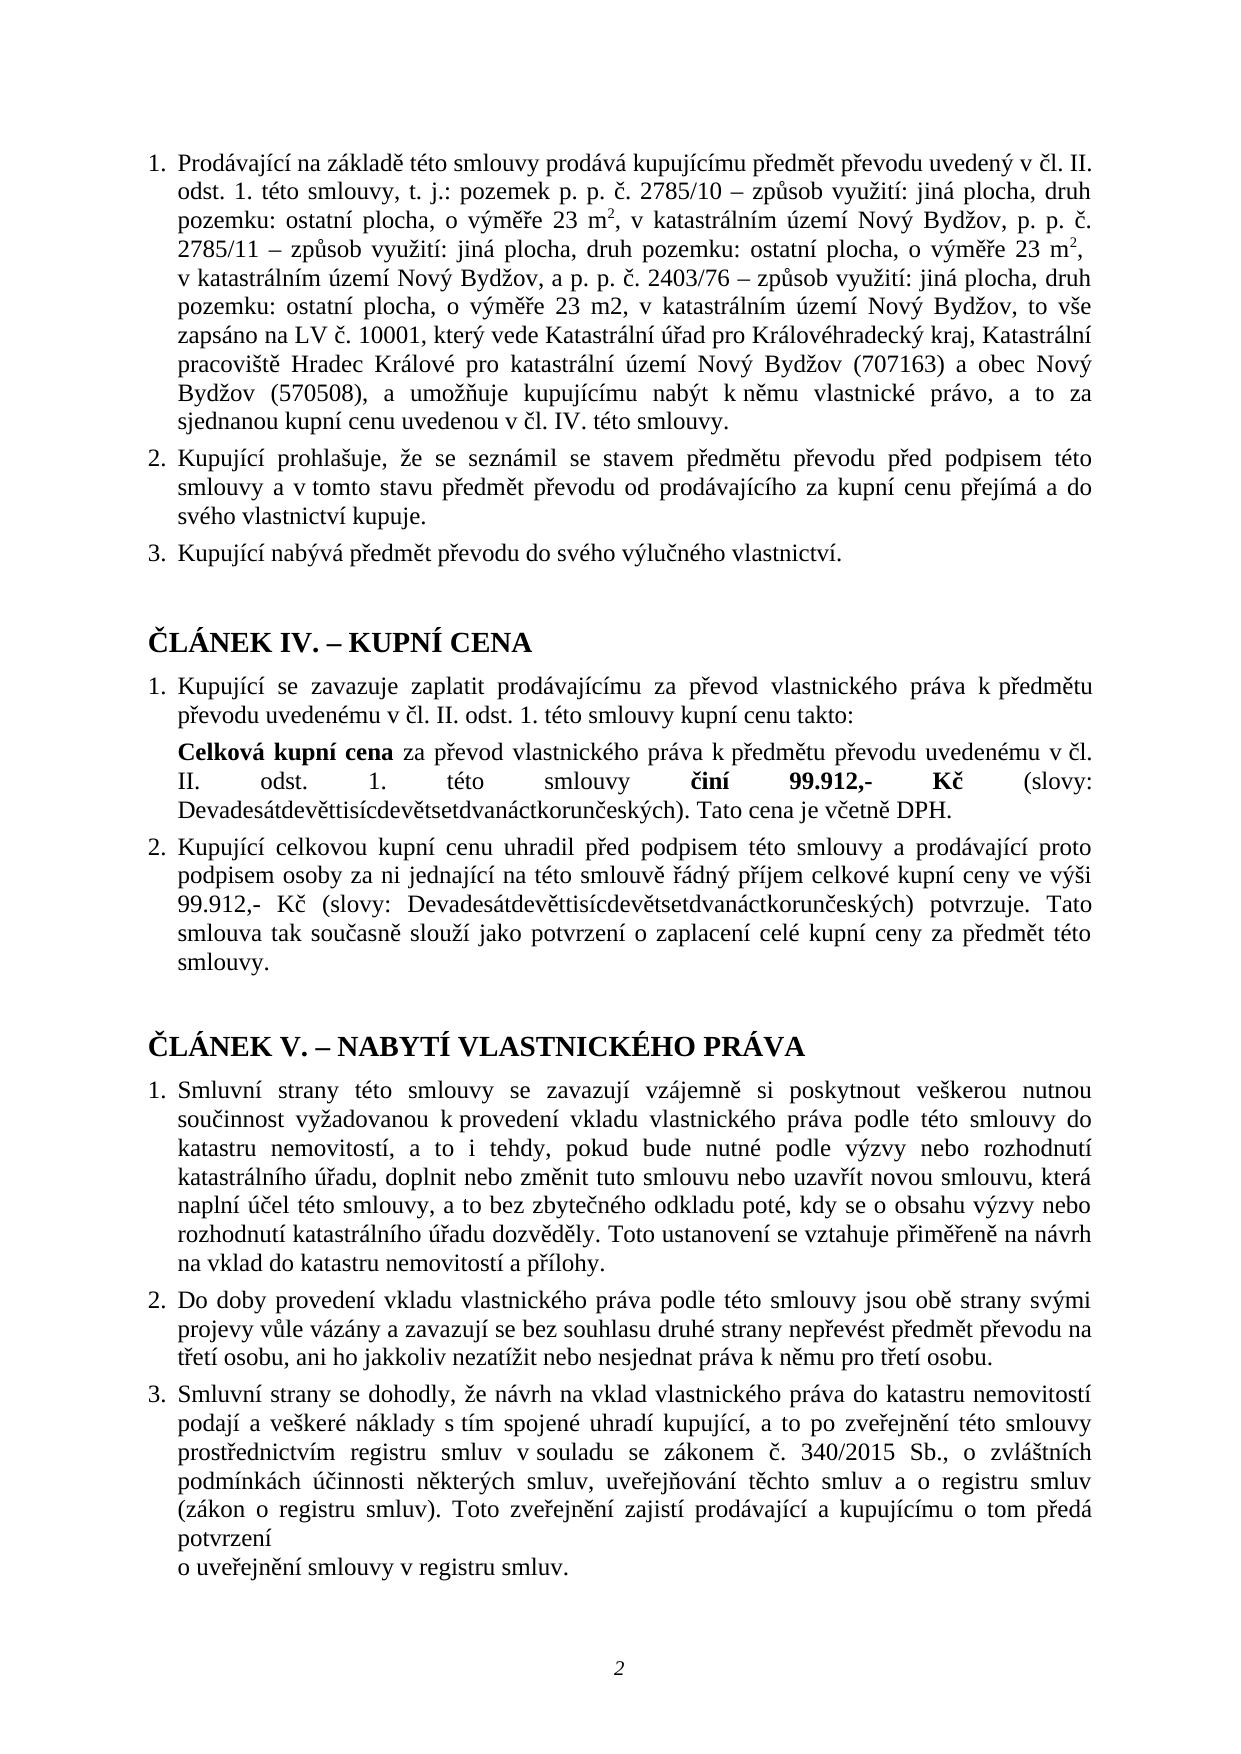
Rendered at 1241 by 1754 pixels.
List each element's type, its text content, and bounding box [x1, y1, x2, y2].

list Smluvní strany této smlouvy se zavazují vzájemně si poskytnout veškerou nutnou součinnost vyžadovanou k provedení vkladu vlastnického práva podle této smlouvy do katastru nemovitostí, a to i tehdy, pokud bude nutné podle výzvy nebo rozhodnutí katastrálního úřadu, doplnit nebo změnit tuto smlouvu nebo uzavřít novou smlouvu, která naplní účel této smlouvy, a to bez zbytečného odkladu poté, kdy se o obsahu výzvy nebo rozhodnutí katastrálního úřadu dozvěděly. Toto ustanovení se vztahuje přiměřeně na návrh na vklad do katastru nemovitostí a přílohy. [148, 1075, 1093, 1277]
list Kupující se zavazuje zaplatit prodávajícímu za převod vlastnického práva k předmětu převodu uvedenému v čl. II. odst. 1. této smlouvy kupní cenu takto: [148, 671, 1093, 729]
list Kupující nabývá předmět převodu do svého výlučného vlastnictví. [148, 538, 1093, 567]
list Kupující prohlašuje, že se seznámil se stavem předmětu převodu před podpisem této smlouvy a v tomto stavu předmět převodu od prodávajícího za kupní cenu přejímá a do svého vlastnictví kupuje. [148, 443, 1093, 530]
text ČLÁNEK IV. – KUPNÍ CENA [148, 625, 1093, 659]
list Smluvní strany se dohodly, že návrh na vklad vlastnického práva do katastru nemovitostí podají a veškeré náklady s tím spojené uhradí kupující, a to po zveřejnění této smlouvy prostřednictvím registru smluv v souladu se zákonem č. 340/2015 Sb., o zvláštních podmínkách účinnosti některých smluv, uveřejňování těchto smluv a o registru smluv (zákon o registru smluv). Toto zveřejnění zajistí prodávající a kupujícímu o tom předá potvrzení o uveřejnění smlouvy v registru smluv. [148, 1379, 1093, 1581]
list Do doby provedení vkladu vlastnického práva podle této smlouvy jsou obě strany svými projevy vůle vázány a zavazují se bez souhlasu druhé strany nepřevést předmět převodu na třetí osobu, ani ho jakkoliv nezatížit nebo nesjednat práva k němu pro třetí osobu. [148, 1285, 1093, 1371]
text Celková kupní cena za převod vlastnického práva k předmětu převodu uvedenému v čl. II. odst. 1. této smlouvy činí 99.912,- Kč (slovy: Devadesátdevěttisícdevětsetdvanáctkorunčeských). Tato cena je včetně DPH. [177, 737, 1093, 823]
text ČLÁNEK V. – NABYTÍ VLASTNICKÉHO PRÁVA [148, 1029, 1093, 1063]
list Prodávající na základě této smlouvy prodává kupujícímu předmět převodu uvedený v čl. II. odst. 1. této smlouvy, t. j.: pozemek p. p. č. 2785/10 – způsob využití: jiná plocha, druh pozemku: ostatní plocha, o výměře 23 m2, v katastrálním území Nový Bydžov, p. p. č. 2785/11 – způsob využití: jiná plocha, druh pozemku: ostatní plocha, o výměře 23 m2, v katastrálním území Nový Bydžov, a p. p. č. 2403/76 – způsob využití: jiná plocha, druh pozemku: ostatní plocha, o výměře 23 m2, v katastrálním území Nový Bydžov, to vše zapsáno na LV č. 10001, který vede Katastrální úřad pro Královéhradecký kraj, Katastrální pracoviště Hradec Králové pro katastrální území Nový Bydžov (707163) a obec Nový Bydžov (570508), a umožňuje kupujícímu nabýt k němu vlastnické právo, a to za sjednanou kupní cenu uvedenou v čl. IV. této smlouvy. [148, 148, 1093, 435]
list Kupující celkovou kupní cenu uhradil před podpisem této smlouvy a prodávající proto podpisem osoby za ni jednající na této smlouvě řádný příjem celkové kupní ceny ve výši 99.912,- Kč (slovy: Devadesátdevěttisícdevětsetdvanáctkorunčeských) potvrzuje. Tato smlouva tak současně slouží jako potvrzení o zaplacení celé kupní ceny za předmět této smlouvy. [148, 832, 1093, 976]
